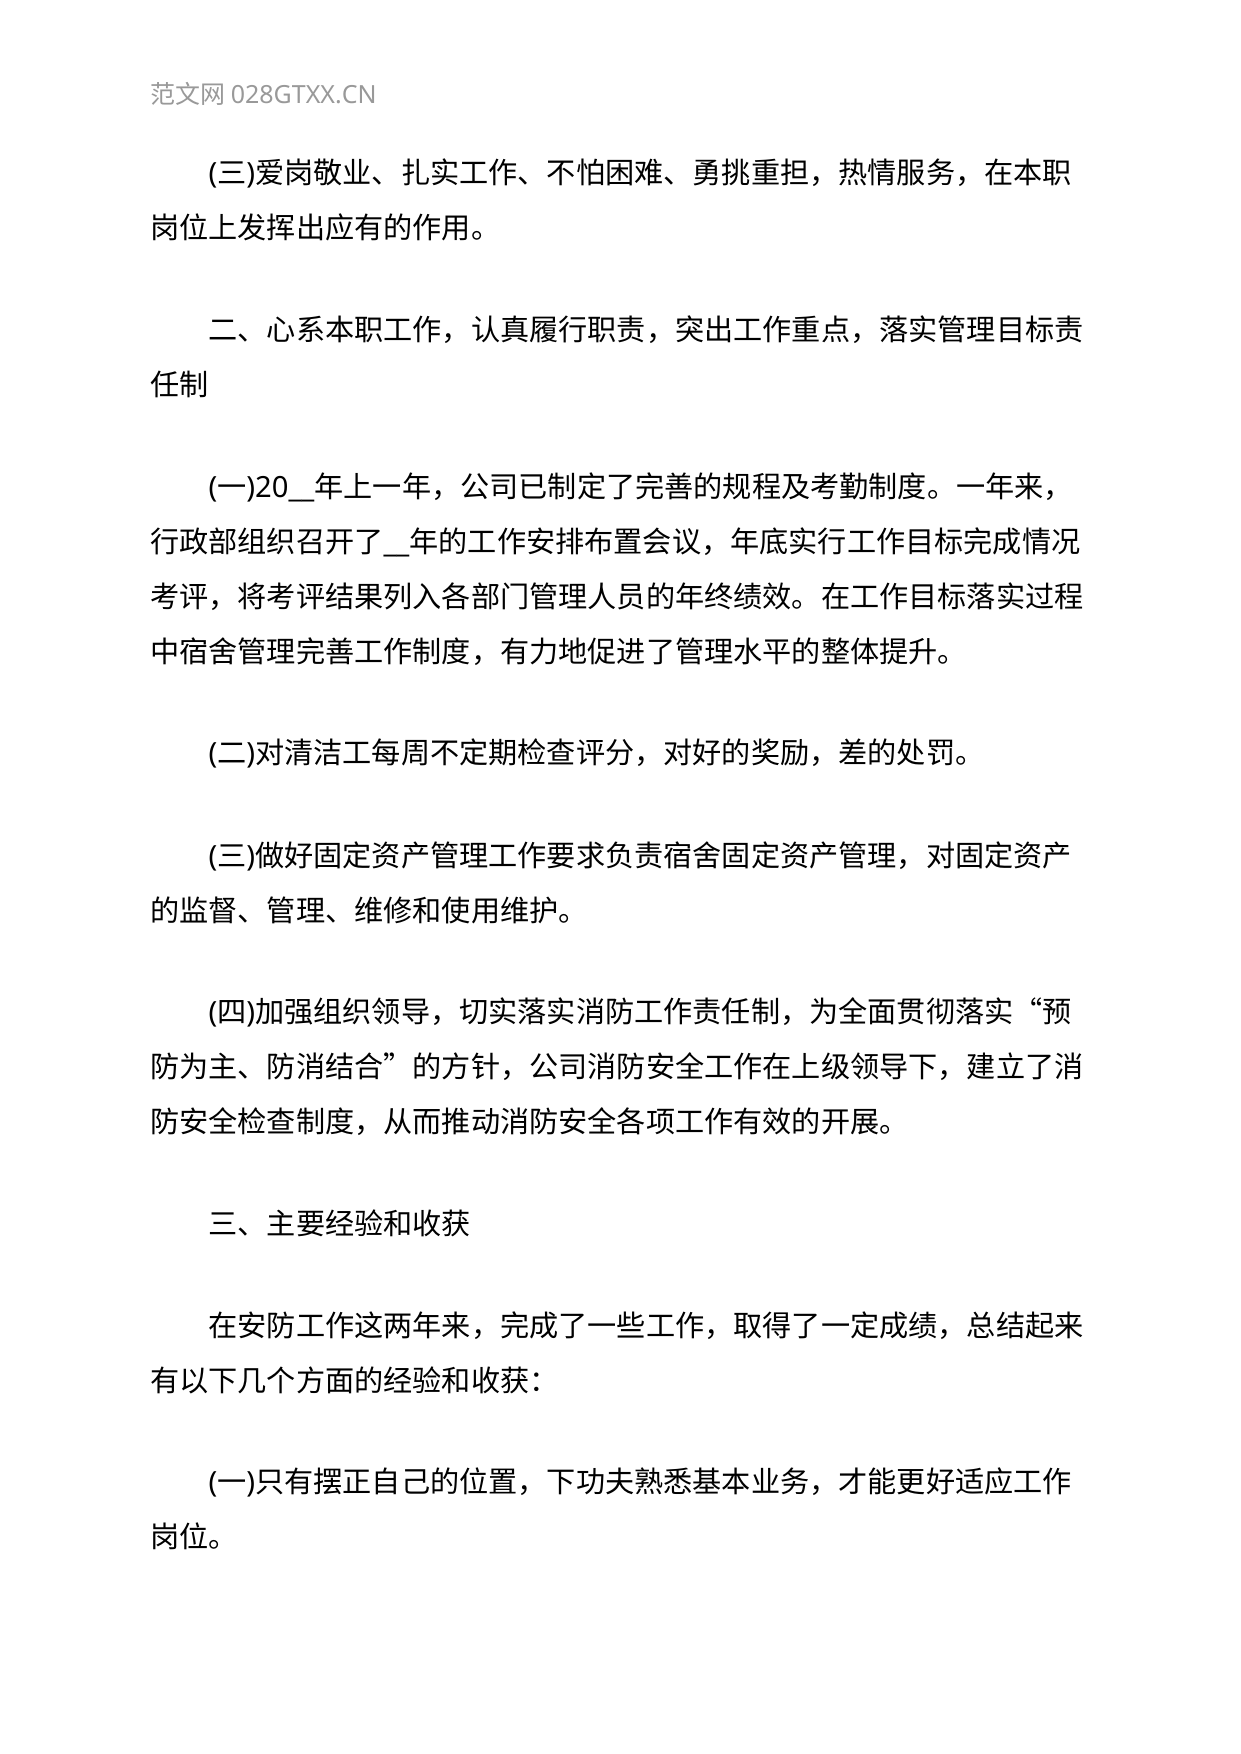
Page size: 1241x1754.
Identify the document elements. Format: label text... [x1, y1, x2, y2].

text (一)20__年上一年，公司已制定了完善的规程及考勤制度。一年来，行政部组织召开了__年的工作安排布置会议，年底实行工作目标完成情况考评，将考评结果列入各部门管理人员的年终绩效。在工作目标落实过程中宿舍管理完善工作制度，有力地促进了管理水平的整体提升。 [150, 463, 1090, 671]
text 在安防工作这两年来，完成了一些工作，取得了一定成绩，总结起来有以下几个方面的经验和收获： [150, 1302, 1090, 1399]
text 二、心系本职工作，认真履行职责，突出工作重点，落实管理目标责任制 [150, 307, 1090, 404]
text (一)只有摆正自己的位置，下功夫熟悉基本业务，才能更好适应工作岗位。 [150, 1459, 1090, 1556]
text (四)加强组织领导，切实落实消防工作责任制，为全面贯彻落实“预防为主、防消结合”的方针，公司消防安全工作在上级领导下，建立了消防安全检查制度，从而推动消防安全各项工作有效的开展。 [150, 989, 1090, 1141]
text 三、主要经验和收获 [150, 1201, 1090, 1243]
text (三)爱岗敬业、扎实工作、不怕困难、勇挑重担，热情服务，在本职岗位上发挥出应有的作用。 [150, 150, 1090, 247]
text (二)对清洁工每周不定期检查评分，对好的奖励，差的处罚。 [150, 730, 1090, 772]
text (三)做好固定资产管理工作要求负责宿舍固定资产管理，对固定资产的监督、管理、维修和使用维护。 [150, 832, 1090, 929]
